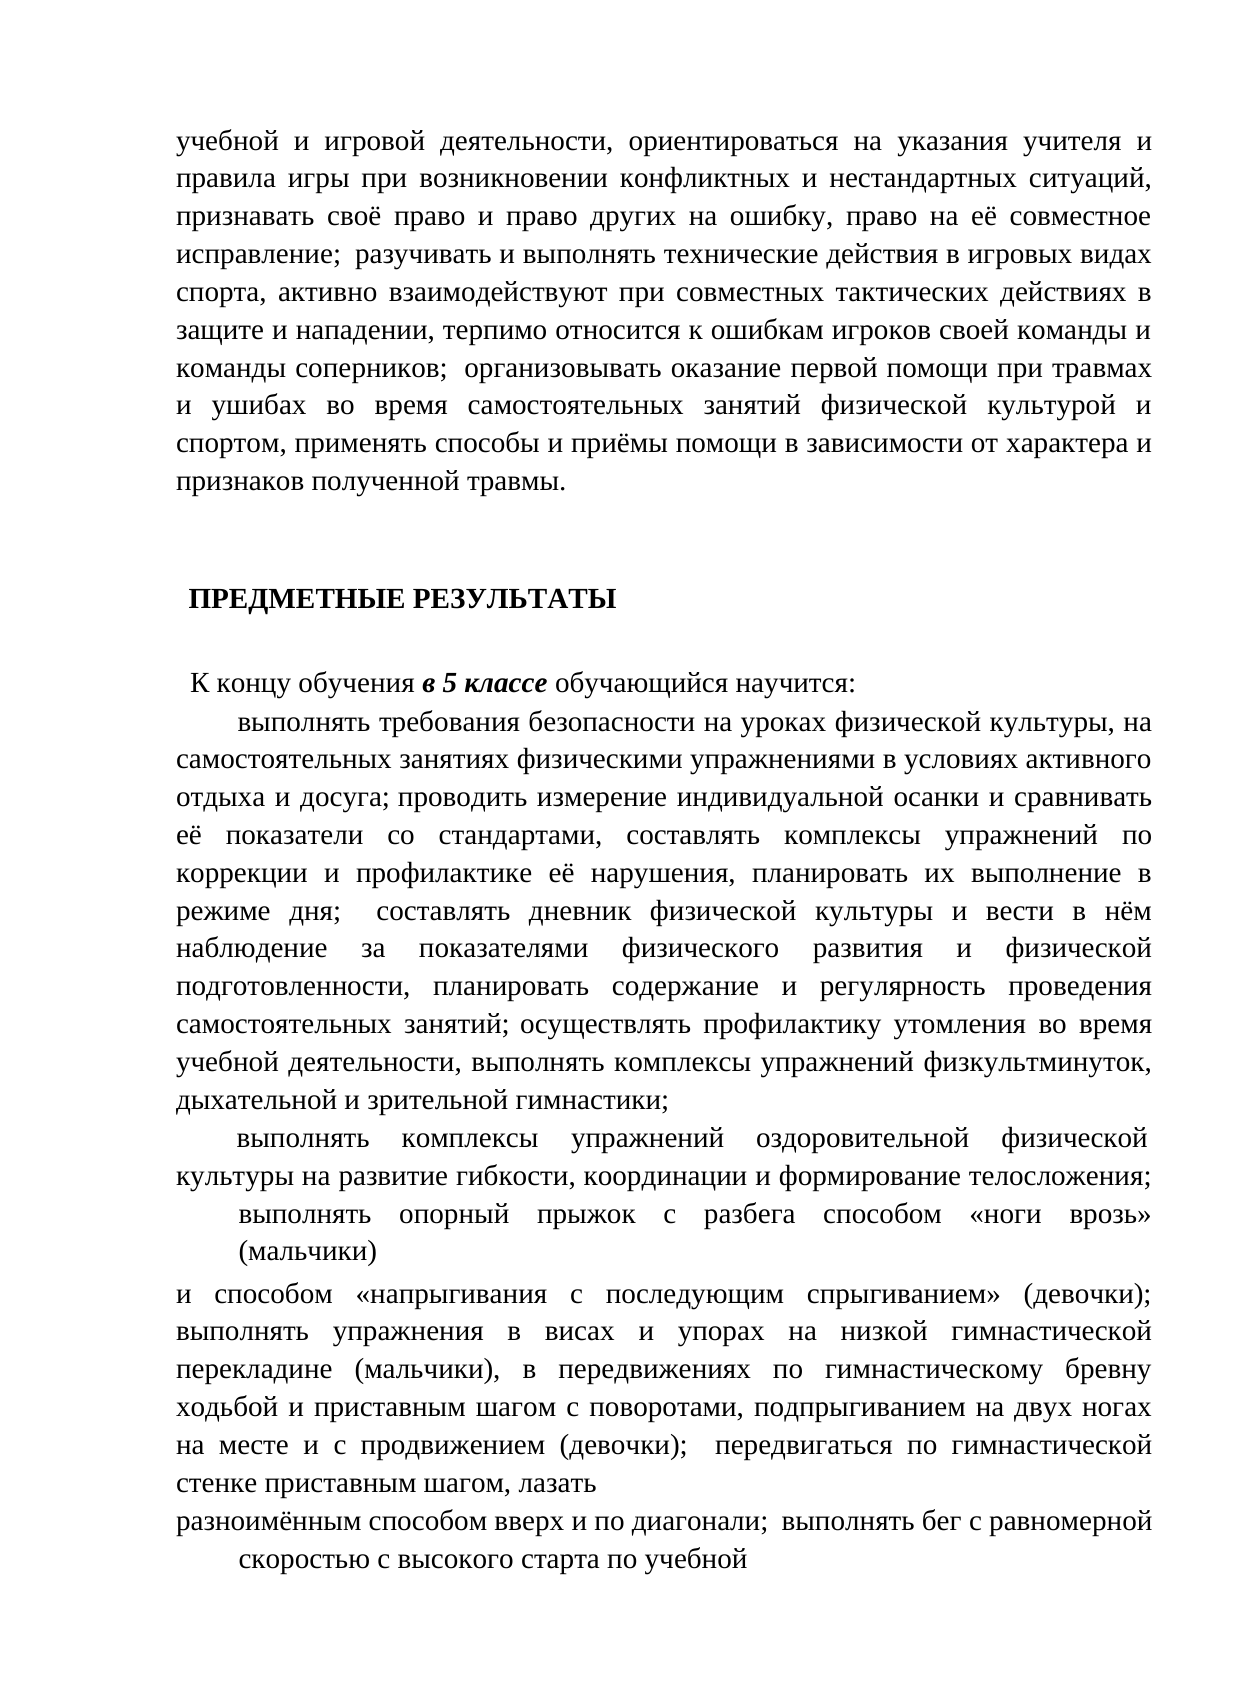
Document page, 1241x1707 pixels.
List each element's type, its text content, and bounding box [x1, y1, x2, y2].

text выполнять требования безопасности на уроках физической культуры, на самостоятельных занятиях физическими упражнениями в условиях активного отдыха и досуга; проводить измерение индивидуальной осанки и сравнивать её показатели со стандартами, составлять комплексы упражнений по коррекции и профилактике её нарушения, планировать их выполнение в режиме дня; составлять дневник физической культуры и вести в нём наблюдение за показателями физического развития и физической подготовленности, планировать содержание и регулярность проведения самостоятельных занятий; осуществлять профилактику утомления во время учебной деятельности, выполнять комплексы упражнений физкультминуток, дыхательной и зрительной гимнастики; [176, 704, 1153, 1115]
text выполнять комплексы упражнений оздоровительной физической [177, 1120, 1209, 1154]
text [176, 123, 1153, 497]
subtitle ПРЕДМЕТНЫЕ РЕЗУЛЬТАТЫ [188, 582, 1152, 615]
text К концу обучения в 5 классе обучающийся научится: [190, 665, 1153, 699]
text культуры на развитие гибкости, координации и формирование телосложения; выполнять опорный прыжок с разбега способом «ноги врозь» (мальчики) [176, 1158, 1153, 1267]
text разноимённым способом вверх и по диагонали; выполнять бег с равномерной скоростью с высокого старта по учебной [176, 1503, 1153, 1574]
text и способом «напрыгивания с последующим спрыгиванием» (девочки); выполнять упражнения в висах и упорах на низкой гимнастической перекладине (мальчики), в передвижениях по гимнастическому бревну ходьбой и приставным шагом с поворотами, подпрыгиванием на двух ногах на месте и с продвижением (девочки); передвигаться по гимнастической стенке приставным шагом, лазать [176, 1276, 1153, 1498]
